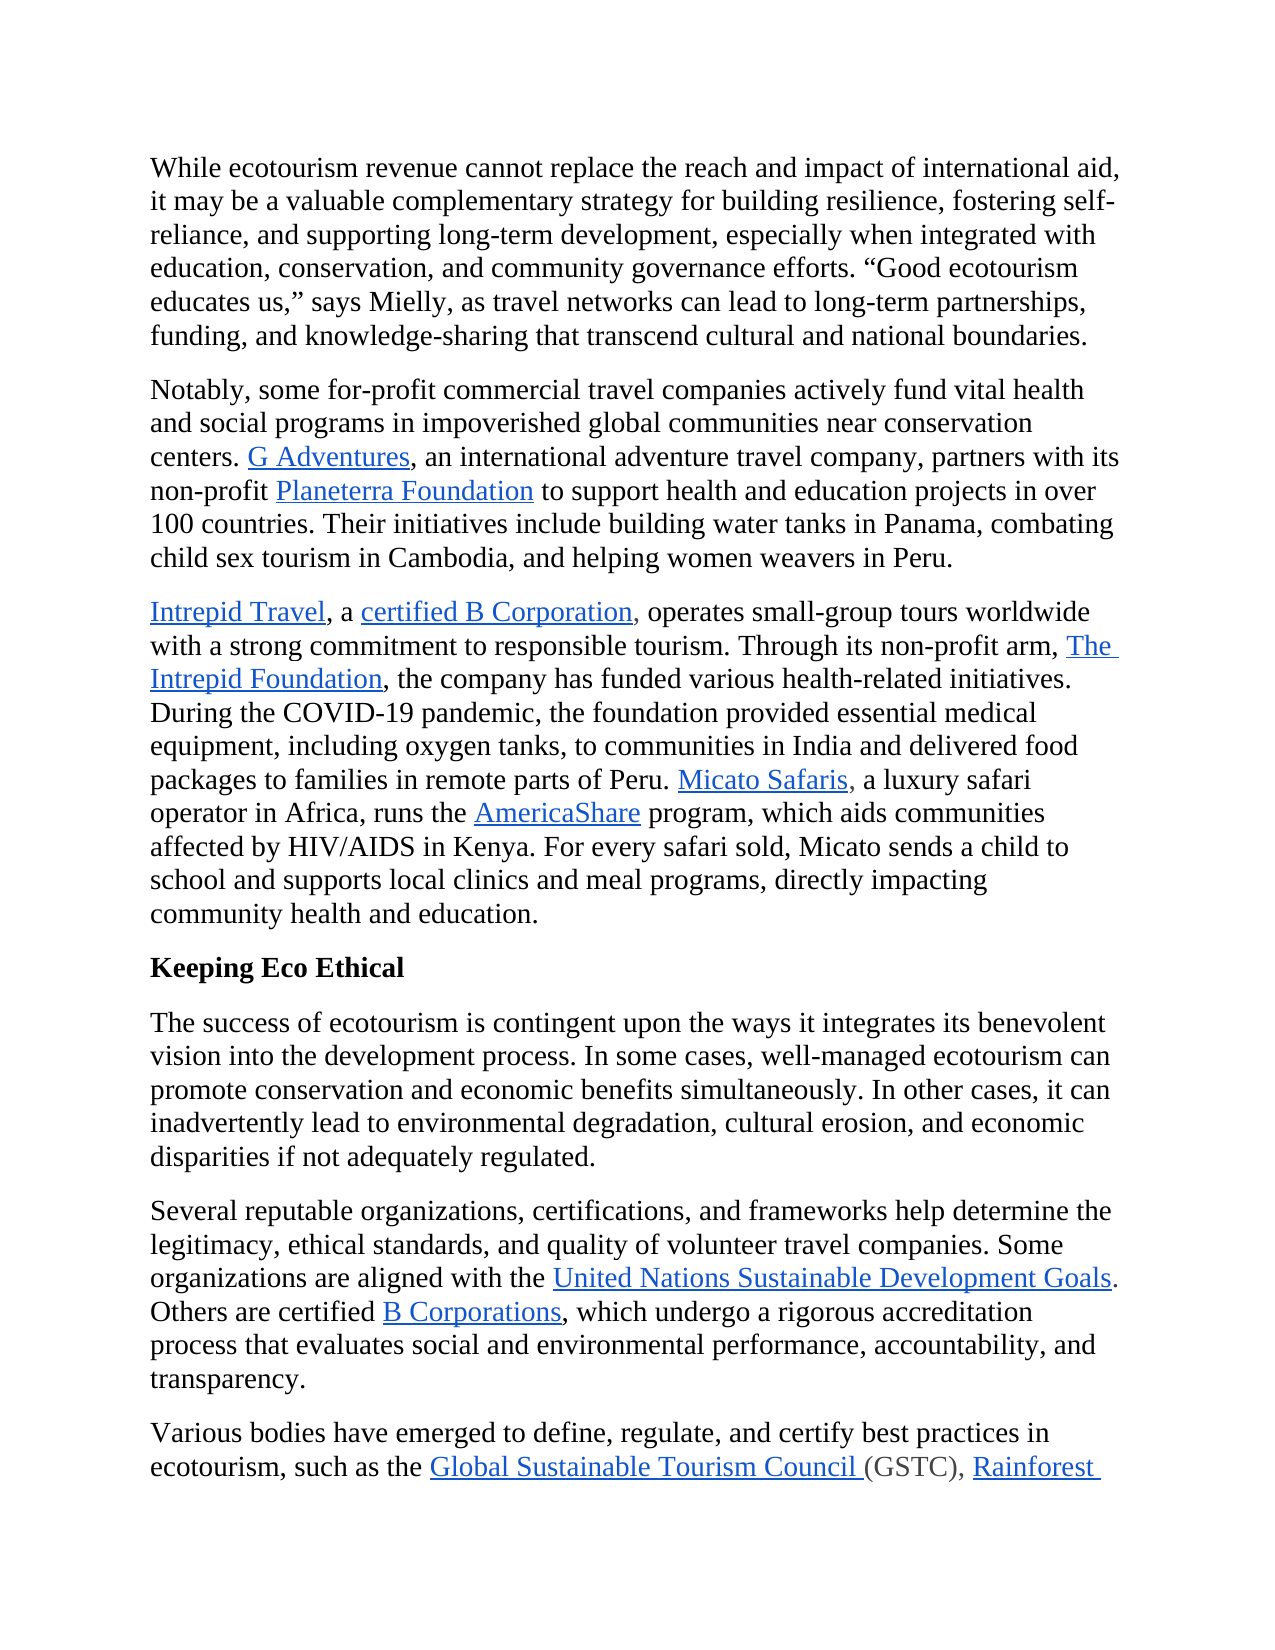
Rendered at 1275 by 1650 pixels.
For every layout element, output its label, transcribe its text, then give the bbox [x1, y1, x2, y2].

text Intrepid Travel, a certified B Corporation, operates small-group tours worldwide with a strong commitment to responsible tourism. Through its non-profit arm, The Intrepid Foundation, the company has funded various health-related initiatives. During the COVID-19 pandemic, the foundation provided essential medical equipment, including oxygen tanks, to communities in India and delivered food packages to families in remote parts of Peru. Micato Safaris, a luxury safari operator in Africa, runs the AmericaShare program, which aids communities affected by HIV/AIDS in Kenya. For every safari sold, Micato sends a child to school and supports local clinics and meal programs, directly impacting community health and education. [150, 594, 1125, 929]
text Several reputable organizations, certifications, and frameworks help determine the legitimacy, ethical standards, and quality of volunteer travel companies. Some organizations are aligned with the United Nations Sustainable Development Goals. Others are certified B Corporations, which undergo a rigorous accreditation process that evaluates social and environmental performance, accountability, and transparency. [150, 1193, 1125, 1394]
text Keeping Eco Ethical [150, 950, 1125, 984]
text While ecotourism revenue cannot replace the reach and impact of international aid, it may be a valuable complementary strategy for building resilience, fostering self-reliance, and supporting long-term development, especially when integrated with education, conservation, and community governance efforts. “Good ecotourism educates us,” says Mielly, as travel networks can lead to long-term partnerships, funding, and knowledge-sharing that transcend cultural and national boundaries. [150, 150, 1125, 351]
text Notably, some for-profit commercial travel companies actively fund vital health and social programs in impoverished global communities near conservation centers. G Adventures, an international adventure travel company, partners with its non-profit Planeterra Foundation to support health and education projects in over 100 countries. Their initiatives include building water tanks in Panama, combating child sex tourism in Cambodia, and helping women weavers in Peru. [150, 372, 1125, 573]
text The success of ecotourism is contingent upon the ways it integrates its benevolent vision into the development process. In some cases, well-managed ecotourism can promote conservation and economic benefits simultaneously. In other cases, it can inadvertently lead to environmental degradation, cultural erosion, and economic disparities if not adequately regulated. [150, 1005, 1125, 1172]
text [150, 1415, 1125, 1482]
